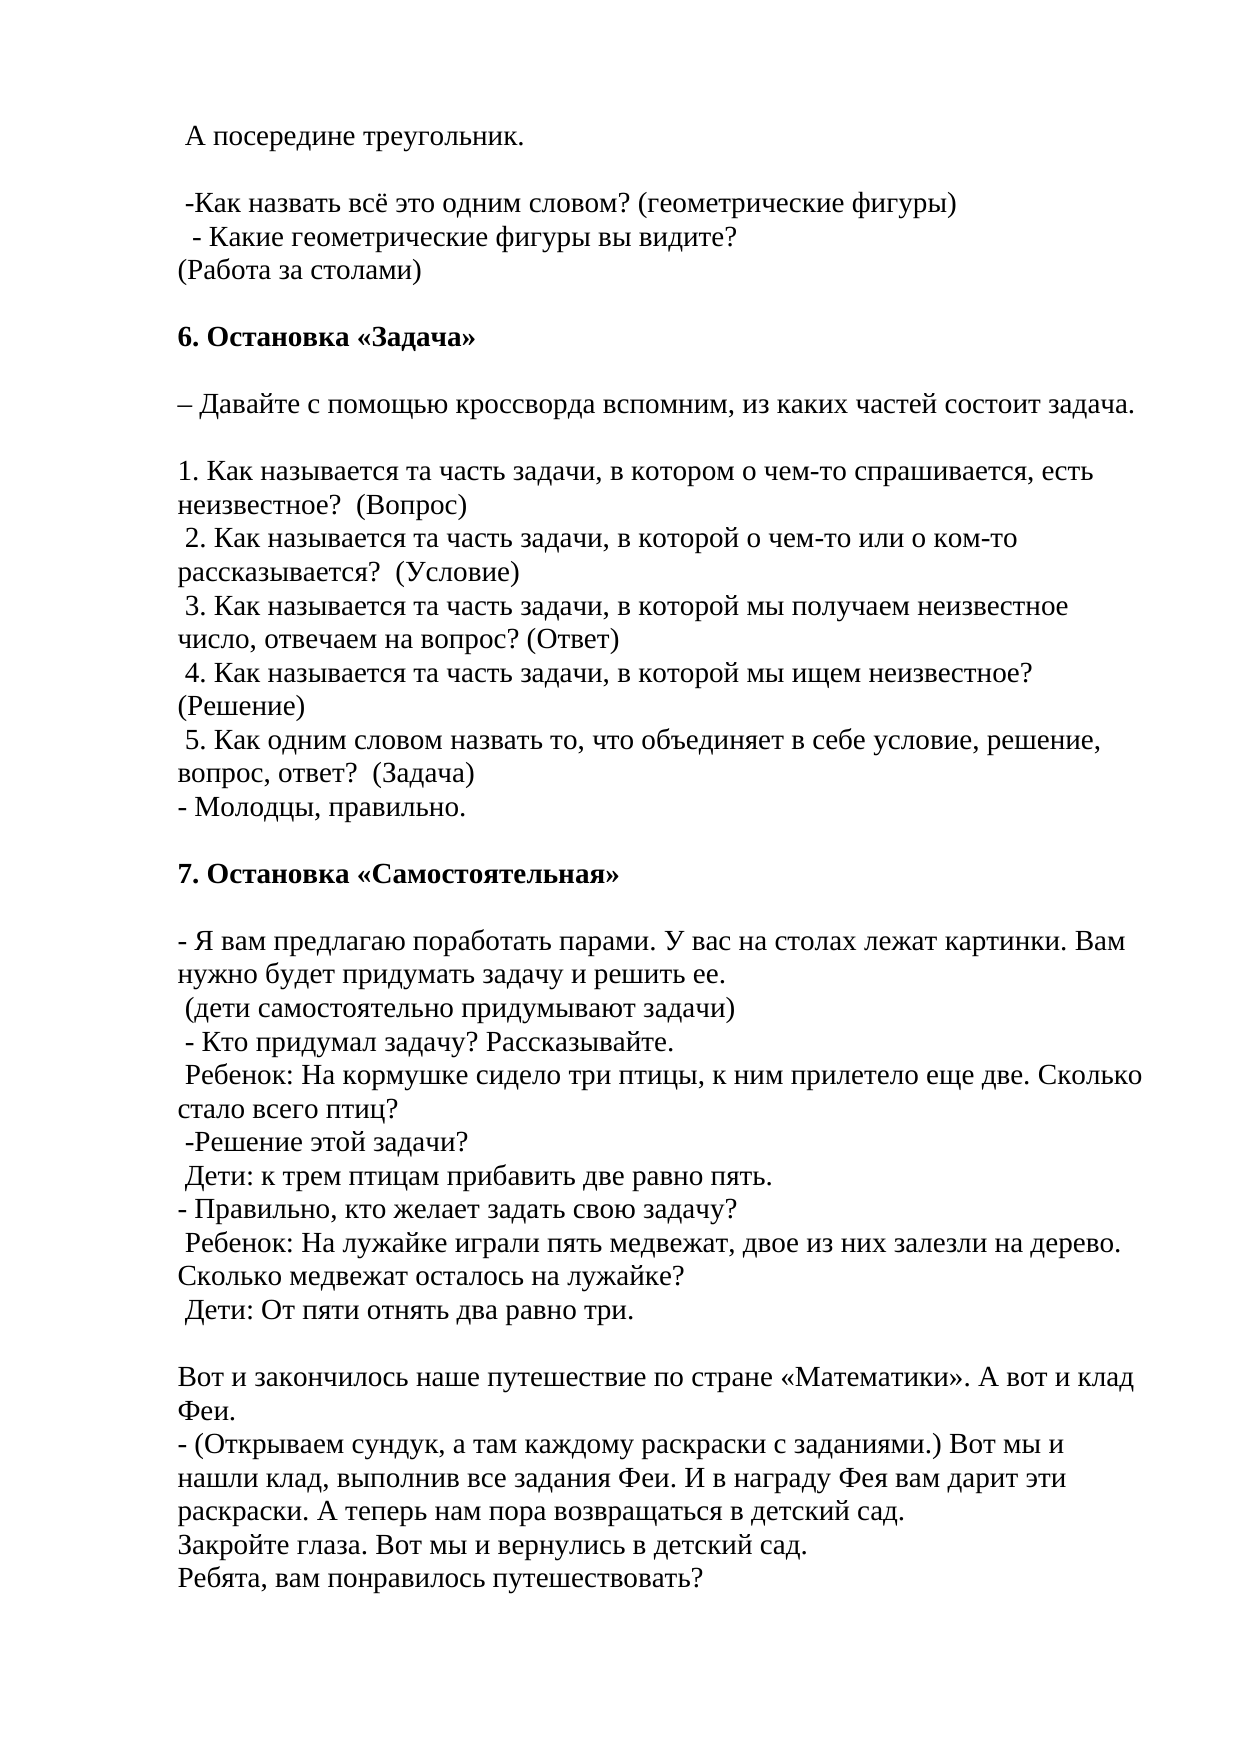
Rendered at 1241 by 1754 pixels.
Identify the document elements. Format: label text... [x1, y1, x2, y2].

text - Кто придумал задачу? Рассказывайте. [177, 1024, 1152, 1057]
text Закройте глаза. Вот мы и вернулись в детский сад. [177, 1527, 1152, 1560]
text Дети: От пяти отнять два равно три. [177, 1292, 1152, 1326]
text (дети самостоятельно придумывают задачи) [177, 990, 1152, 1024]
text Ребенок: На лужайке играли пять медвежат, двое из них залезли на дерево. Сколько медвежат осталось на лужайке? [177, 1225, 1152, 1292]
text -Решение этой задачи? [177, 1124, 1152, 1158]
text А посередине треугольник. [177, 118, 1152, 152]
text - (Открываем сундук, а там каждому раскраски с заданиями.) Вот мы и нашли клад, выполнив все задания Феи. И в награду Фея вам дарит эти раскраски. А теперь нам пора возвращаться в детский сад. [177, 1426, 1152, 1527]
text Ребенок: На кормушке сидело три птицы, к ним прилетело еще две. Сколько стало всего птиц? [177, 1057, 1152, 1124]
text - Молодцы, правильно. [177, 789, 1152, 822]
text Дети: к трем птицам прибавить две равно пять. [177, 1158, 1152, 1191]
text - Какие геометрические фигуры вы видите? [177, 219, 1152, 252]
text 3. Как называется та часть задачи, в которой мы получаем неизвестное число, отвечаем на вопрос? (Ответ) [177, 588, 1152, 655]
text 6. Остановка «Задача» [177, 319, 1152, 353]
text (Работа за столами) [177, 252, 1152, 286]
text 1. Как называется та часть задачи, в котором о чем-то спрашивается, есть неизвестное? (Вопрос) [177, 453, 1152, 521]
text - Правильно, кто желает задать свою задачу? [177, 1191, 1152, 1225]
text -Как назвать всё это одним словом? (геометрические фигуры) [177, 185, 1152, 219]
text 2. Как называется та часть задачи, в которой о чем-то или о ком-то рассказывается? (Условие) [177, 521, 1152, 588]
text 5. Как одним словом назвать то, что объединяет в себе условие, решение, вопрос, ответ? (Задача) [177, 722, 1152, 789]
text - Я вам предлагаю поработать парами. У вас на столах лежат картинки. Вам нужно будет придумать задачу и решить ее. [177, 923, 1152, 990]
text 7. Остановка «Самостоятельная» [177, 856, 1152, 889]
text 4. Как называется та часть задачи, в которой мы ищем неизвестное? (Решение) [177, 655, 1152, 722]
text – Давайте с помощью кроссворда вспомним, из каких частей состоит задача. [177, 386, 1152, 420]
text Вот и закончилось наше путешествие по стране «Математики». А вот и клад Феи. [177, 1359, 1152, 1426]
text Ребята, вам понравилось путешествовать? [177, 1560, 1152, 1594]
